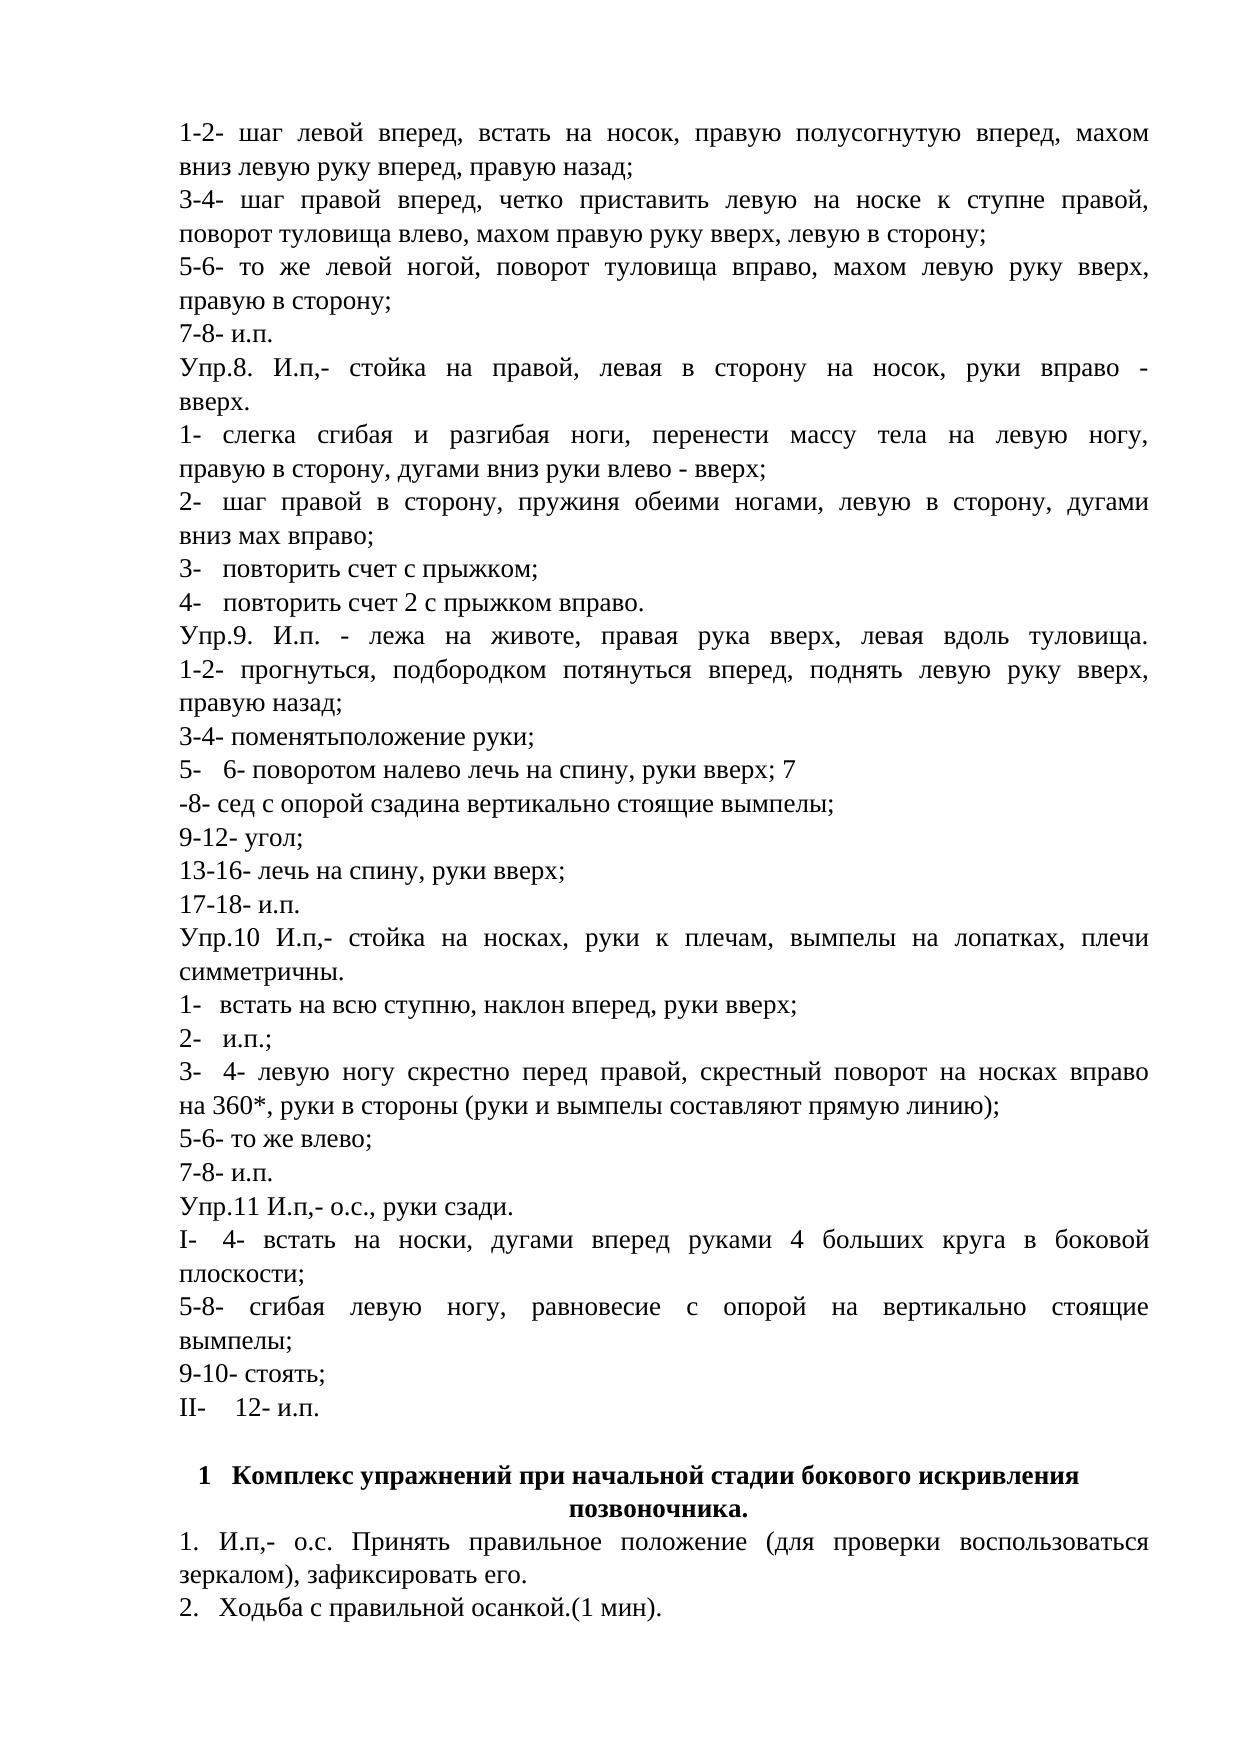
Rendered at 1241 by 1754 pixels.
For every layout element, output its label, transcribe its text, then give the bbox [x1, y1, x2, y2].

text Упр.9. И.п. - лежа на животе, правая рука вверх, левая вдоль туловища. 1-2- прогнуться, подбородком потянуться вперед, поднять левую руку вверх, правую назад; [179, 618, 1150, 718]
text -8- сед с опорой сзадина вертикально стоящие вымпелы; [179, 786, 1211, 819]
text 13-16- лечь на спину, руки вверх; [179, 853, 1211, 886]
text 9-12- угол; [179, 819, 1211, 853]
list 4- левую ногу скрестно перед правой, скрестный поворот на носках вправо на 360*, руки в стороны (руки и вымпелы составляют прямую линию); [179, 1054, 1150, 1121]
text 7-8- и.п. [179, 316, 1211, 349]
list Комплекс упражнений при начальной стадии бокового искривления [198, 1458, 1211, 1491]
text Упр.11 И.п,- о.с., руки сзади. [179, 1188, 1211, 1222]
text 1-2- шаг левой вперед, встать на носок, правую полусогнутую вперед, махом вниз левую руку вперед, правую назад; [179, 115, 1150, 182]
list И.п,- о.с. Принять правильное положение (для проверки воспользоваться зеркалом), зафиксировать его. [179, 1524, 1150, 1590]
list встать на всю ступню, наклон вперед, руки вверх; [179, 987, 1211, 1020]
text 17-18- и.п. [179, 886, 1211, 920]
text 5-6- то же влево; [179, 1121, 1211, 1154]
list слегка сгибая и разгибая ноги, перенести массу тела на левую ногу, правую в сторону, дугами вниз руки влево - вверх; [179, 417, 1150, 484]
text 7-8- и.п. [179, 1154, 1211, 1188]
list шаг правой в сторону, пружиня обеими ногами, левую в сторону, дугами вниз мах вправо; [179, 484, 1150, 551]
list и.п.; [179, 1020, 1211, 1054]
text позвоночника. [568, 1491, 1211, 1524]
text Упр.10 И.п,- стойка на носках, руки к плечам, вымпелы на лопатках, плечи симметричны. [179, 920, 1150, 987]
list повторить счет с прыжком; [179, 551, 1211, 584]
text Упр.8. И.п,- стойка на правой, левая в сторону на носок, руки вправо - вверх. [179, 349, 1150, 417]
text 3-4- шаг правой вперед, четко приставить левую на носке к ступне правой, поворот туловища влево, махом правую руку вверх, левую в сторону; [179, 182, 1150, 249]
text 9-10- стоять; [179, 1356, 1211, 1389]
list 4- встать на носки, дугами вперед руками 4 больших круга в боковой плоскости; [179, 1222, 1150, 1289]
text 3-4- поменятьположение руки; [179, 718, 1211, 752]
list 6- поворотом налево лечь на спину, руки вверх; 7 [179, 752, 1211, 786]
list Ходьба с правильной осанкой.(1 мин). [179, 1590, 1211, 1623]
text 5-6- то же левой ногой, поворот туловища вправо, махом левую руку вверх, правую в сторону; [179, 249, 1150, 316]
text 5-8- сгибая левую ногу, равновесие с опорой на вертикально стоящие вымпелы; [179, 1289, 1150, 1356]
list 12- и.п. [179, 1389, 1211, 1423]
list повторить счет 2 с прыжком вправо. [179, 584, 1211, 618]
